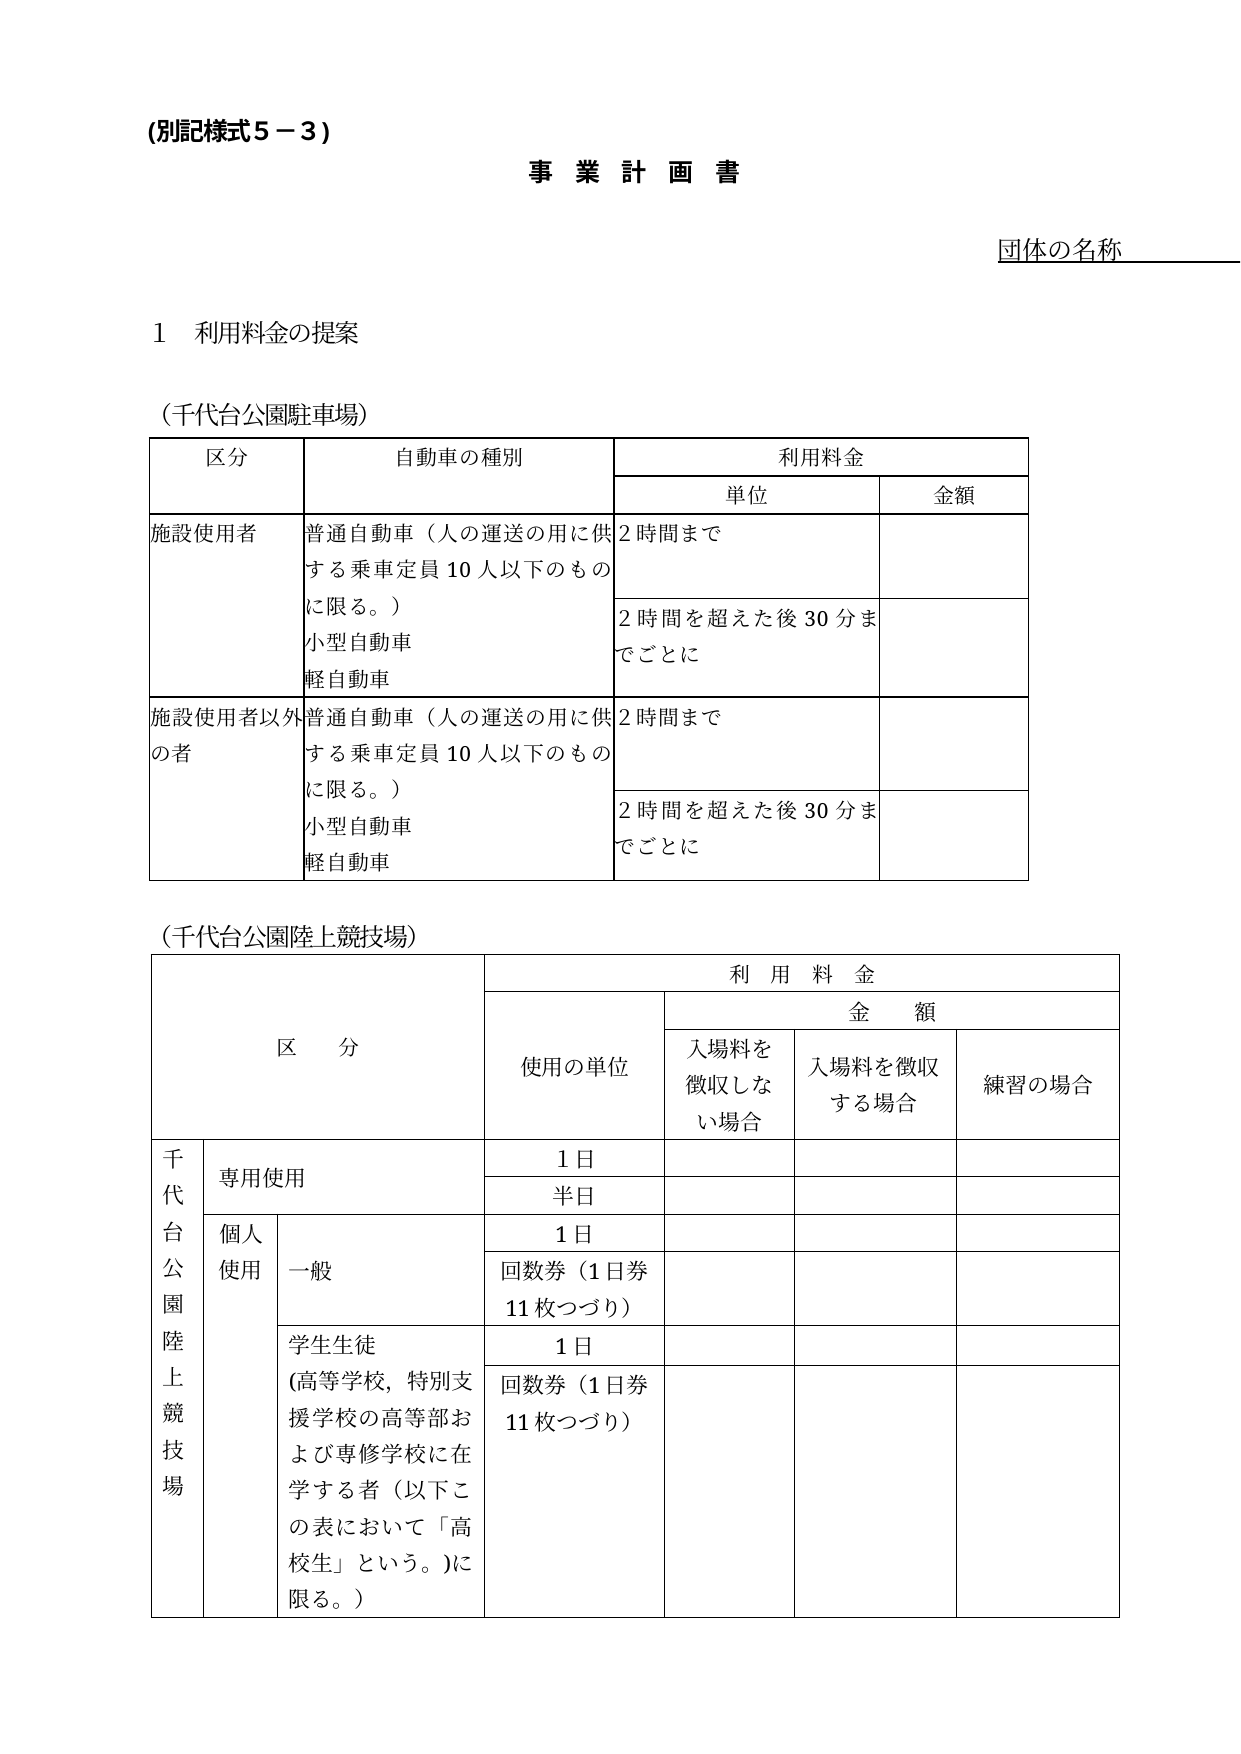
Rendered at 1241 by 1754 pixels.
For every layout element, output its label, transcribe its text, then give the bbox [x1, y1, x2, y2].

table_cell [665, 1252, 794, 1325]
table_cell 施設使用者以外の者 [150, 698, 303, 879]
table_cell 学生生徒 (高等学校，特別支援学校の高等部および専修学校に在学する者（以下この表において「高校生」という。)に限る。） [278, 1326, 484, 1617]
table_cell 入場料を徴収しない場合 [665, 1030, 794, 1139]
table_header 区分 [150, 439, 303, 513]
table_cell [957, 1366, 1119, 1617]
table_cell [957, 1215, 1119, 1251]
table_header 利 用 料 金 [485, 955, 1119, 991]
table_header 利用料金 [615, 439, 1028, 475]
text １ 利用料金の提案 [148, 313, 1122, 349]
table_cell [795, 1366, 956, 1617]
table_cell １日 [485, 1140, 664, 1176]
table_cell 回数券（1日券11枚つづり） [485, 1252, 664, 1325]
table_cell 千代台公園陸上競技場 [152, 1140, 203, 1617]
text （千代台公園駐車場） [148, 396, 1122, 432]
text 事 業 計 画 書 [148, 153, 1122, 189]
table_cell ２時間を超えた後30分までごとに [615, 791, 879, 879]
table_cell [957, 1177, 1119, 1213]
table_cell [665, 1177, 794, 1213]
table_cell 個人使用 [204, 1215, 277, 1617]
table_cell [665, 1366, 794, 1617]
table_cell [665, 1326, 794, 1365]
table_cell [665, 1215, 794, 1251]
table_cell 金 額 [665, 992, 1119, 1029]
table_cell ２時間を超えた後30分までごとに [615, 599, 879, 696]
table_cell 半日 [485, 1177, 664, 1213]
table_cell ２時間まで [615, 698, 879, 789]
table_cell 1日 [485, 1215, 664, 1251]
table_header 区 分 [152, 955, 484, 1139]
table_cell [957, 1140, 1119, 1176]
table_cell ２時間まで [615, 515, 879, 598]
table_cell 専用使用 [204, 1140, 484, 1213]
table_cell [880, 791, 1028, 879]
table_cell [665, 1140, 794, 1176]
table_cell 1日 [485, 1326, 664, 1365]
text （千代台公園陸上競技場） [148, 917, 1122, 954]
table_cell [957, 1252, 1119, 1325]
table_cell 金額 [880, 477, 1028, 513]
table_cell 入場料を徴収する場合 [795, 1030, 956, 1139]
table_cell 施設使用者 [150, 515, 303, 696]
table_header 自動車の種別 [305, 439, 613, 513]
table_cell 普通自動車（人の運送の用に供する乗車定員10人以下のものに限る。） 小型自動車 軽自動車 [305, 515, 613, 696]
table_cell [880, 698, 1028, 789]
table_cell [795, 1177, 956, 1213]
table_cell [795, 1140, 956, 1176]
table_cell [795, 1215, 956, 1251]
table_cell [795, 1326, 956, 1365]
table_cell 練習の場合 [957, 1030, 1119, 1139]
text 団体の名称 [148, 230, 1122, 267]
table_cell [880, 599, 1028, 696]
table_cell 普通自動車（人の運送の用に供する乗車定員10人以下のものに限る。） 小型自動車 軽自動車 [305, 698, 613, 879]
text (別記様式５－３) [148, 111, 1122, 148]
table_cell 一般 [278, 1215, 484, 1325]
table_cell 単位 [615, 477, 879, 513]
table_cell [957, 1326, 1119, 1365]
table_cell [795, 1252, 956, 1325]
table_cell 回数券（1日券11枚つづり） [485, 1366, 664, 1617]
table_cell 使用の単位 [485, 992, 664, 1139]
table_cell [880, 515, 1028, 598]
